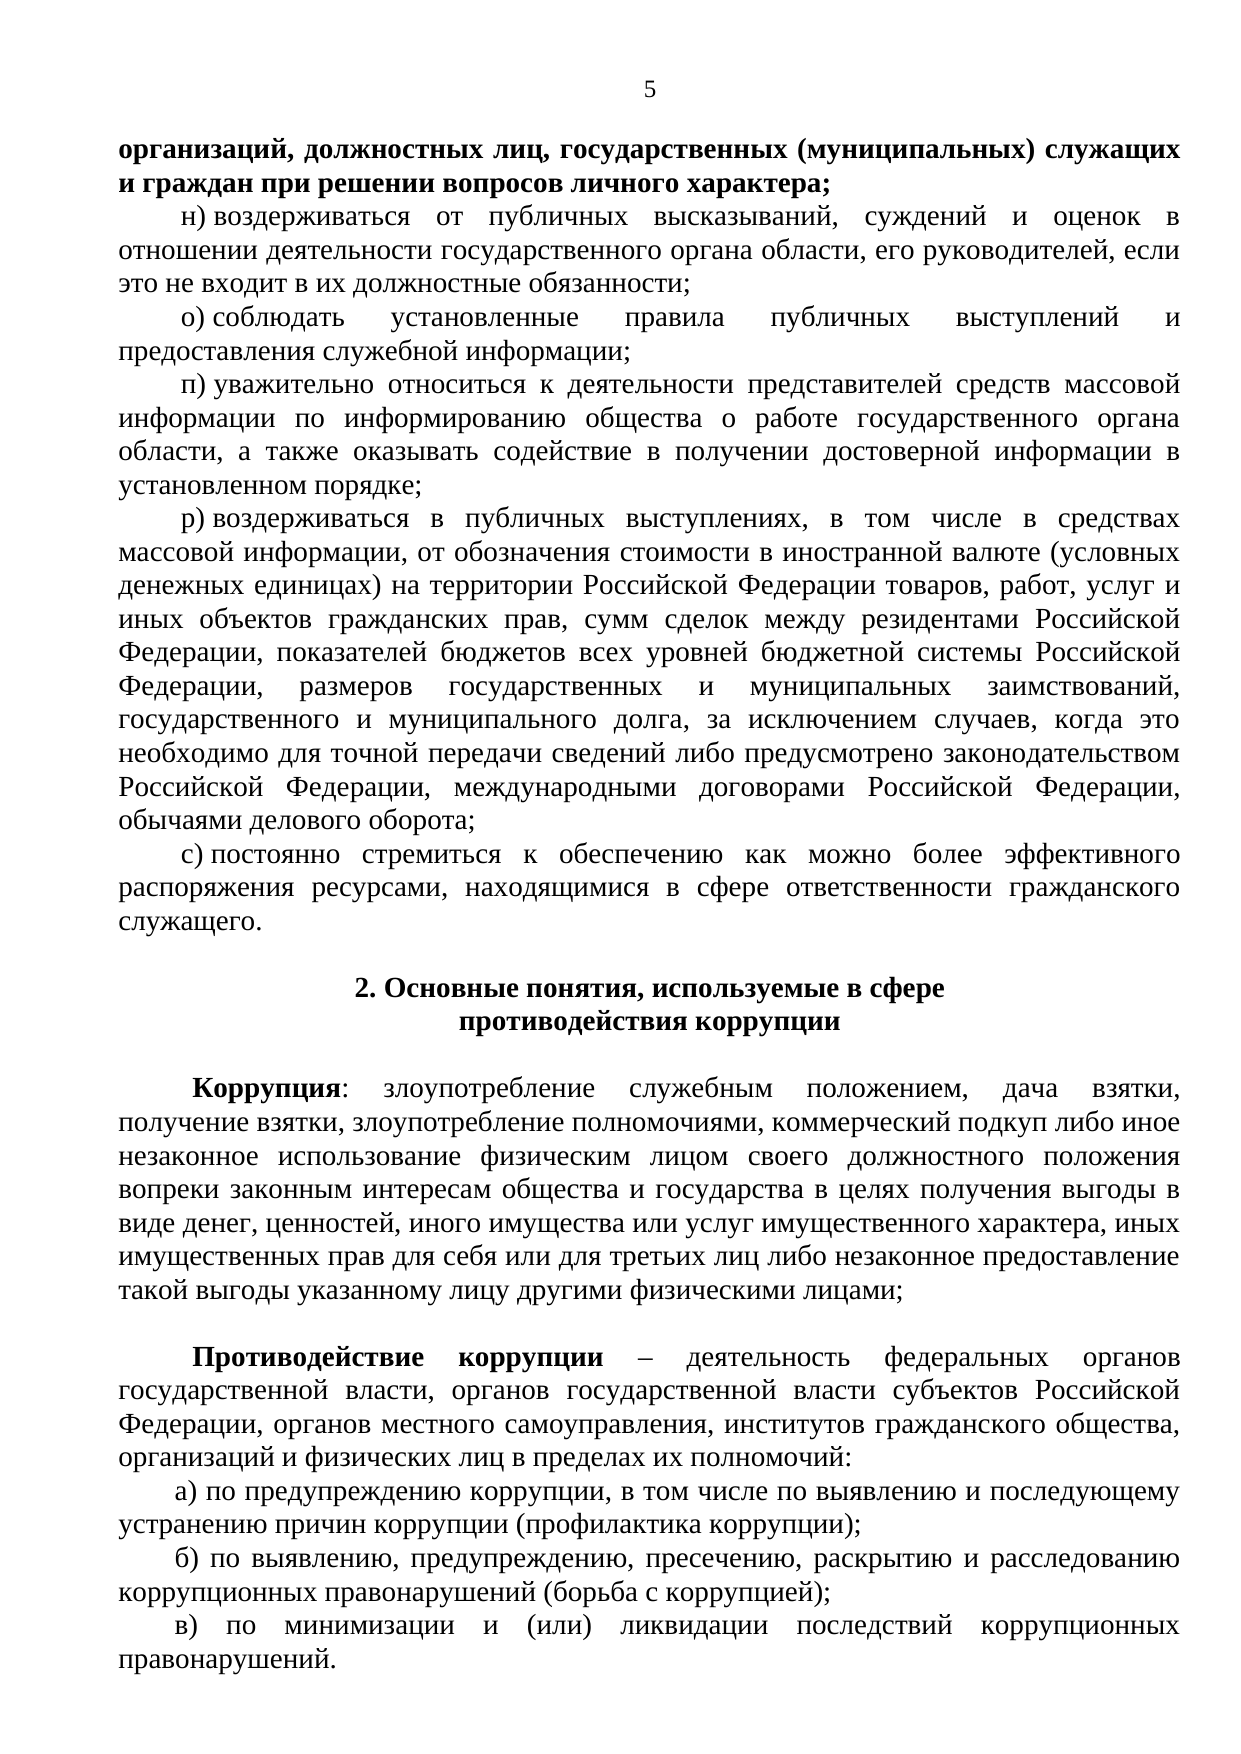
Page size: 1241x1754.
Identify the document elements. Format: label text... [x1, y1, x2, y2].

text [118, 131, 1181, 198]
text а) по предупреждению коррупции, в том числе по выявлению и последующему устранению причин коррупции (профилактика коррупции); [118, 1473, 1181, 1540]
text Коррупция: злоупотребление служебным положением, дача взятки, получение взятки, злоупотребление полномочиями, коммерческий подкуп либо иное незаконное использование физическим лицом своего должностного положения вопреки законным интересам общества и государства в целях получения выгоды в виде денег, ценностей, иного имущества или услуг имущественного характера, иных имущественных прав для себя или для третьих лиц либо незаконное предоставление такой выгоды указанному лицу другими физическими лицами; [118, 1071, 1181, 1305]
text с) постоянно стремиться к обеспечению как можно более эффективного распоряжения ресурсами, находящимися в сфере ответственности гражданского служащего. [118, 836, 1181, 936]
text Противодействие коррупции – деятельность федеральных органов государственной власти, органов государственной власти субъектов Российской Федерации, органов местного самоуправления, институтов гражданского общества, организаций и физических лиц в пределах их полномочий: [118, 1339, 1181, 1473]
text п) уважительно относиться к деятельности представителей средств массовой информации по информированию общества о работе государственного органа области, а также оказывать содействие в получении достоверной информации в установленном порядке; [118, 366, 1181, 500]
text р) воздерживаться в публичных выступлениях, в том числе в средствах массовой информации, от обозначения стоимости в иностранной валюте (условных денежных единицах) на территории Российской Федерации товаров, работ, услуг и иных объектов гражданских прав, сумм сделок между резидентами Российской Федерации, показателей бюджетов всех уровней бюджетной системы Российской Федерации, размеров государственных и муниципальных заимствований, государственного и муниципального долга, за исключением случаев, когда это необходимо для точной передачи сведений либо предусмотрено законодательством Российской Федерации, международными договорами Российской Федерации, обычаями делового оборота; [118, 500, 1181, 836]
text 2. Основные понятия, используемые в сфере [118, 970, 1181, 1003]
text н) воздерживаться от публичных высказываний, суждений и оценок в отношении деятельности государственного органа области, его руководителей, если это не входит в их должностные обязанности; [118, 198, 1181, 299]
text о) соблюдать установленные правила публичных выступлений и предоставления служебной информации; [118, 299, 1181, 366]
text в) по минимизации и (или) ликвидации последствий коррупционных правонарушений. [118, 1607, 1181, 1674]
text б) по выявлению, предупреждению, пресечению, раскрытию и расследованию коррупционных правонарушений (борьба с коррупцией); [118, 1540, 1181, 1607]
text противодействия коррупции [118, 1003, 1181, 1037]
